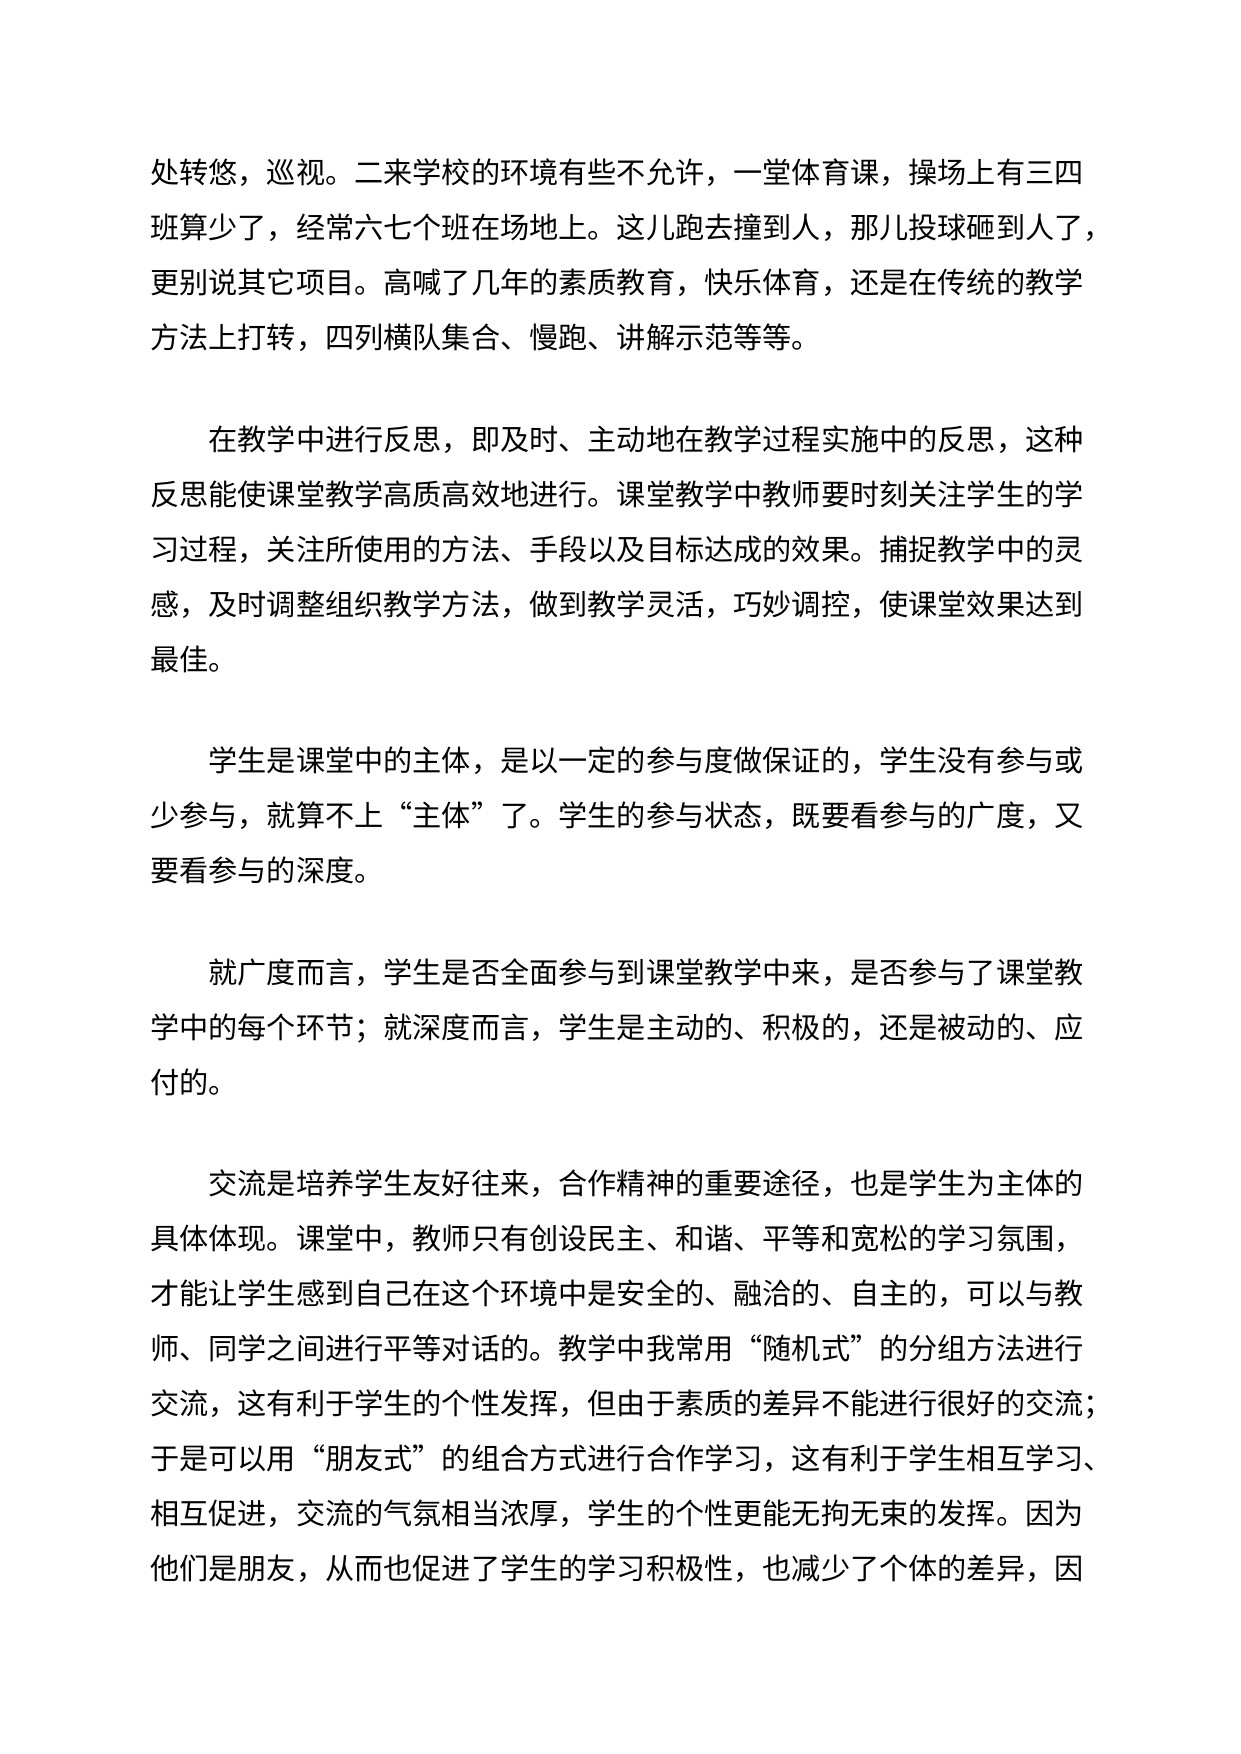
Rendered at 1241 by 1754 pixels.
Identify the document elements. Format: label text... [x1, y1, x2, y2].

text 学生是课堂中的主体，是以一定的参与度做保证的，学生没有参与或少参与，就算不上“主体”了。学生的参与状态，既要看参与的广度，又要看参与的深度。 [150, 738, 1090, 890]
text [150, 150, 1090, 357]
text 在教学中进行反思，即及时、主动地在教学过程实施中的反思，这种反思能使课堂教学高质高效地进行。课堂教学中教师要时刻关注学生的学习过程，关注所使用的方法、手段以及目标达成的效果。捕捉教学中的灵感，及时调整组织教学方法，做到教学灵活，巧妙调控，使课堂效果达到最佳。 [150, 416, 1090, 678]
text 就广度而言，学生是否全面参与到课堂教学中来，是否参与了课堂教学中的每个环节；就深度而言，学生是主动的、积极的，还是被动的、应付的。 [150, 949, 1090, 1101]
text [150, 1161, 1090, 1587]
